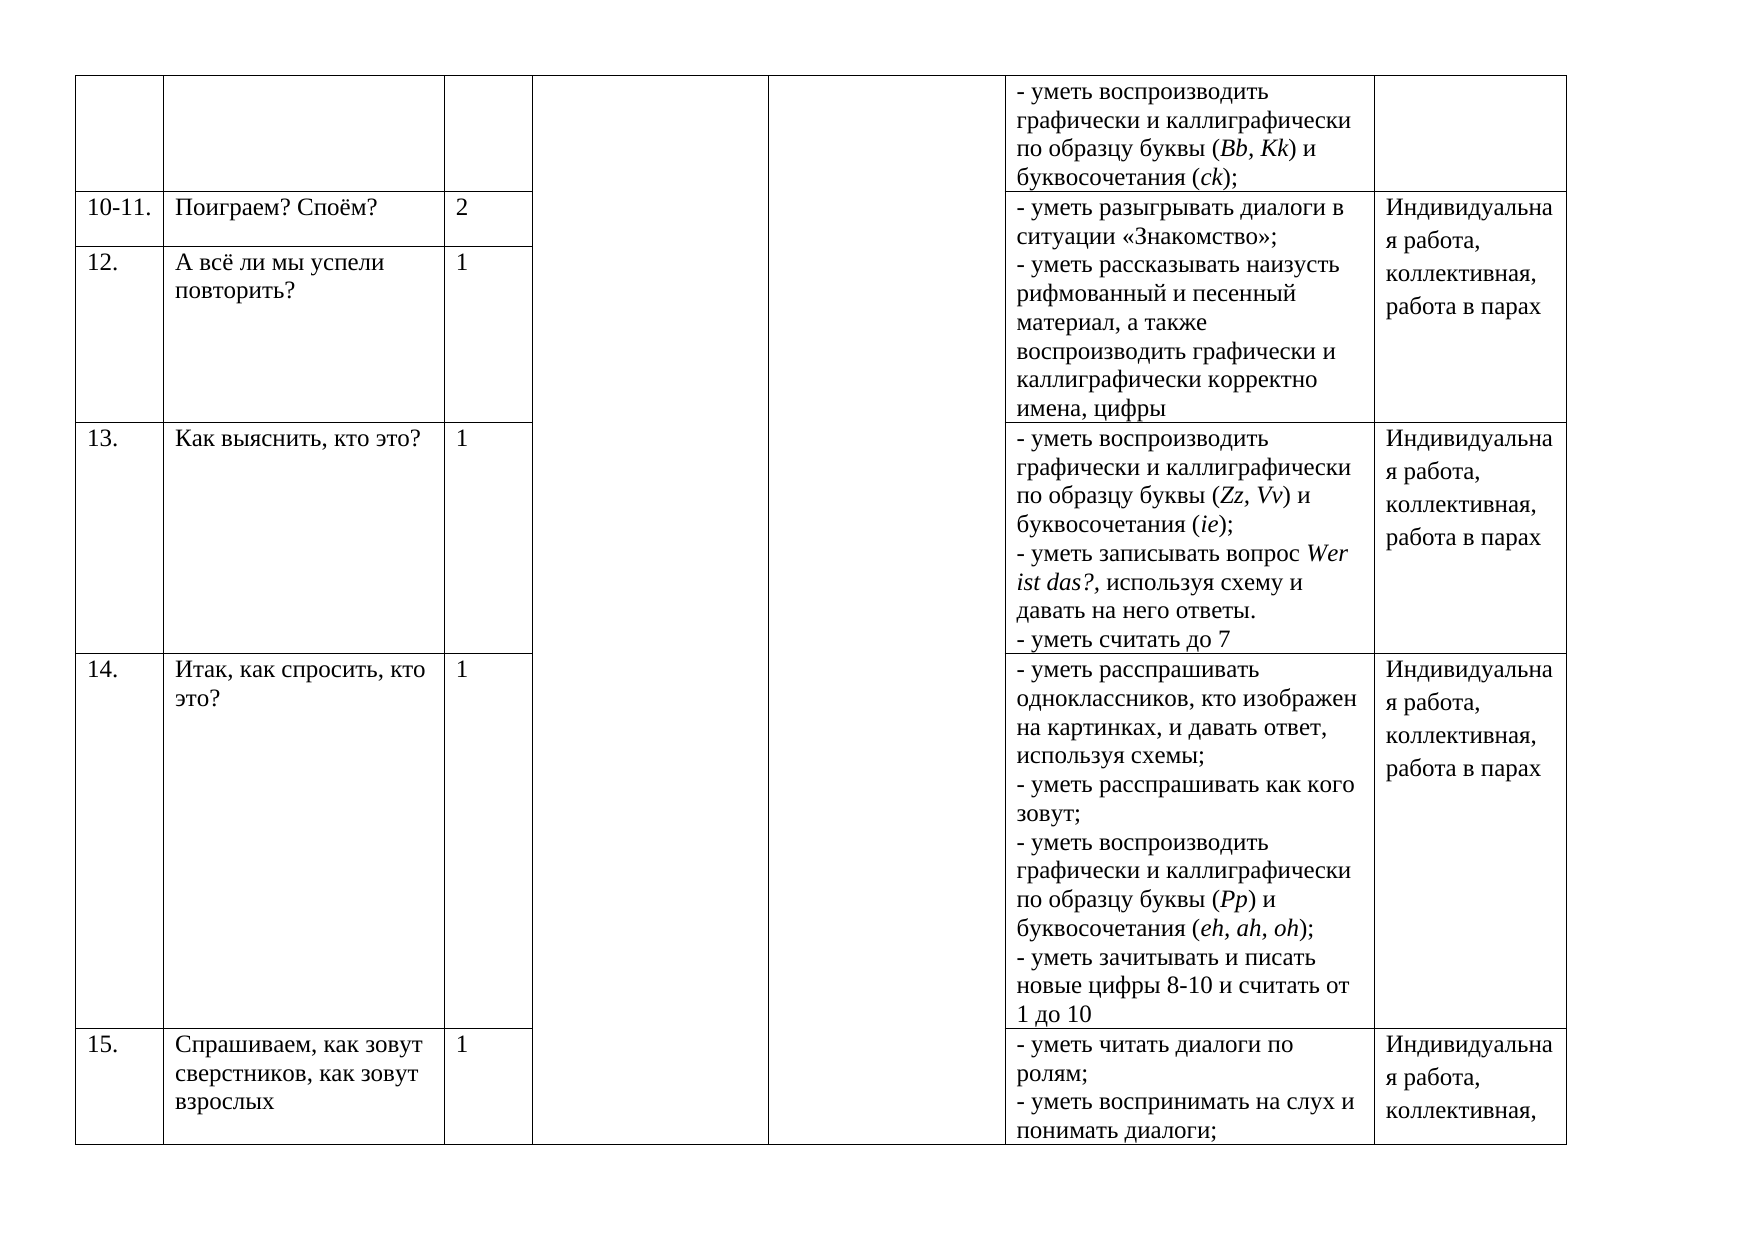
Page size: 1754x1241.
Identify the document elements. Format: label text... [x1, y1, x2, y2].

table_cell Поиграем? Споём? [164, 192, 444, 246]
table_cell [164, 76, 444, 191]
table_cell 15. [76, 1029, 163, 1144]
table_cell 12. [76, 247, 163, 422]
table_cell 1 [445, 423, 532, 653]
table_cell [1006, 1029, 1374, 1144]
table_cell 10-11. [76, 192, 163, 246]
table_cell 14. [76, 654, 163, 1028]
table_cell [1375, 1029, 1566, 1144]
table_cell 9. [76, 76, 163, 191]
table_cell Индивидуальная работа, коллективная, работа в парах [1375, 654, 1566, 1028]
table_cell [1006, 76, 1374, 191]
table_cell А всё ли мы успели повторить? [164, 247, 444, 422]
table_cell Индивидуальная работа, коллективная, работа в парах [1375, 423, 1566, 653]
table_cell - уметь воспроизводить графически и каллиграфически по образцу буквы (Zz, Vv) и буквосочетания (ie); - уметь записывать вопрос Wer ist das?, используя схему и давать на него ответы. - уметь считать до 7 [1006, 423, 1374, 653]
table_cell Как выяснить, кто это? [164, 423, 444, 653]
table_cell 1 [445, 247, 532, 422]
table_cell 13. [76, 423, 163, 653]
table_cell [164, 1029, 444, 1144]
table_cell 1 [445, 654, 532, 1028]
table_cell Итак, как спросить, кто это? [164, 654, 444, 1028]
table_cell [1375, 76, 1566, 191]
table_cell - уметь расспрашивать одноклассников, кто изображен на картинках, и давать ответ, используя схемы; - уметь расспрашивать как кого зовут; - уметь воспроизводить графически и каллиграфически по образцу буквы (Pp) и буквосочетания (eh, ah, oh); - уметь зачитывать и писать новые цифры 8-10 и считать от 1 до 10 [1006, 654, 1374, 1028]
table_cell Индивидуальная работа, коллективная, работа в парах [1375, 192, 1566, 422]
table_cell 2 [445, 192, 532, 246]
table_cell 1 [445, 1029, 532, 1144]
table_cell 1 [445, 76, 532, 191]
table_cell - уметь разыгрывать диалоги в ситуации «Знакомство»; - уметь рассказывать наизусть рифмованный и песенный материал, а также воспроизводить графически и каллиграфически корректно имена, цифры [1006, 192, 1374, 422]
